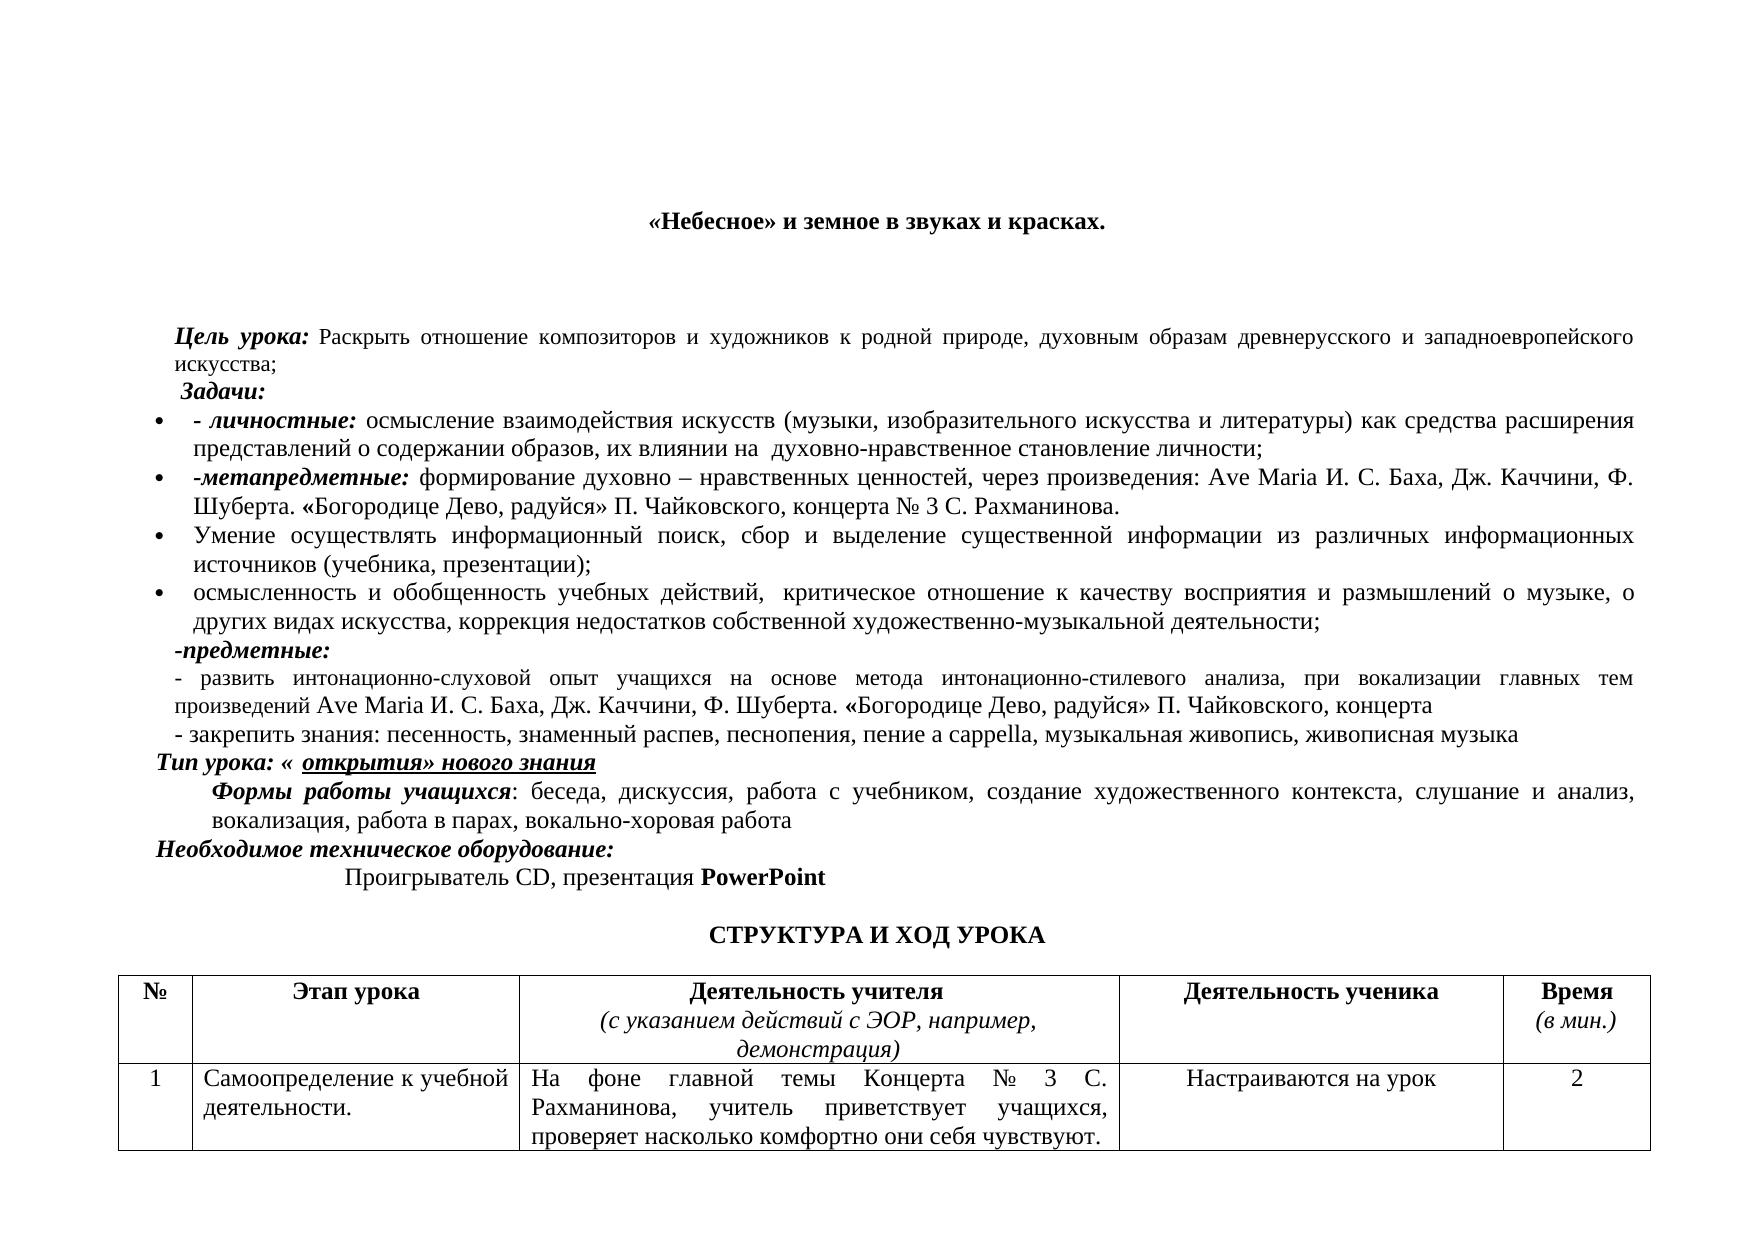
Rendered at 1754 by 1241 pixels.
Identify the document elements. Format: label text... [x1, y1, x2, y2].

text - закрепить знания: песенность, знаменный распев, песнопения, пение a cappella, музыкальная живопись, живописная музыка [174, 719, 1636, 747]
list - личностные: осмысление взаимодействия искусств (музыки, изобразительного искусства и литературы) как средства расширения представлений о содержании образов, их влиянии на духовно-нравственное становление личности; [156, 405, 1636, 462]
table_cell 1 [119, 1064, 192, 1150]
table_header Время (в мин.) [1504, 976, 1650, 1062]
table_cell Настраиваются на урок [1120, 1064, 1503, 1150]
text «Небесное» и земное в звуках и красках. [118, 177, 1636, 235]
list -метапредметные: формирование духовно – нравственных ценностей, через произведения: Ave Maria И. С. Баха, Дж. Каччини, Ф. Шуберта. «Богородице Дево, радуйся» П. Чайковского, концерта № 3 С. Рахманинова. [156, 462, 1636, 520]
list Умение осуществлять информационный поиск, сбор и выделение существенной информации из различных информационных источников (учебника, презентации); [156, 520, 1636, 577]
table_header Этап урока [193, 976, 519, 1062]
text - развить интонационно-слуховой опыт учащихся на основе метода интонационно-стилевого анализа, при вокализации главных тем произведений Ave Maria И. С. Баха, Дж. Каччини, Ф. Шуберта. «Богородице Дево, радуйся» П. Чайковского, концерта [174, 664, 1636, 719]
text Задачи: [174, 376, 1636, 405]
table_cell На фоне главной темы Концерта № 3 С. Рахманинова, учитель приветствует учащихся, проверяет насколько комфортно они себя чувствуют. [520, 1064, 1119, 1150]
list осмысленность и обобщенность учебных действий, критическое отношение к качеству восприятия и размышлений о музыке, о других видах искусства, коррекция недостатков собственной художественно-музыкальной деятельности; [156, 577, 1636, 635]
text Проигрыватель СD, презентация PowerPoint [137, 862, 1636, 891]
table_header № [119, 976, 192, 1062]
text Формы работы учащихся: беседа, дискуссия, работа с учебником, создание художественного контекста, слушание и анализ, вокализация, работа в парах, вокально-хоровая работа [212, 776, 1636, 834]
table_cell 2 [1504, 1064, 1650, 1150]
text -предметные: [174, 635, 1636, 664]
text Необходимое техническое оборудование: [156, 834, 1636, 862]
table_cell Самоопределение к учебной деятельности. [193, 1064, 519, 1150]
table_header Деятельность учителя (с указанием действий с ЭОР, например, демонстрация) [520, 976, 1119, 1062]
table_header Деятельность ученика [1120, 976, 1503, 1062]
text СТРУКТУРА И ХОД УРОКА [118, 920, 1636, 949]
text Цель урока: Раскрыть отношение композиторов и художников к родной природе, духовным образам древнерусского и западноевропейского искусства; [174, 321, 1636, 376]
text Тип урока: « открытия» нового знания [156, 747, 1636, 776]
